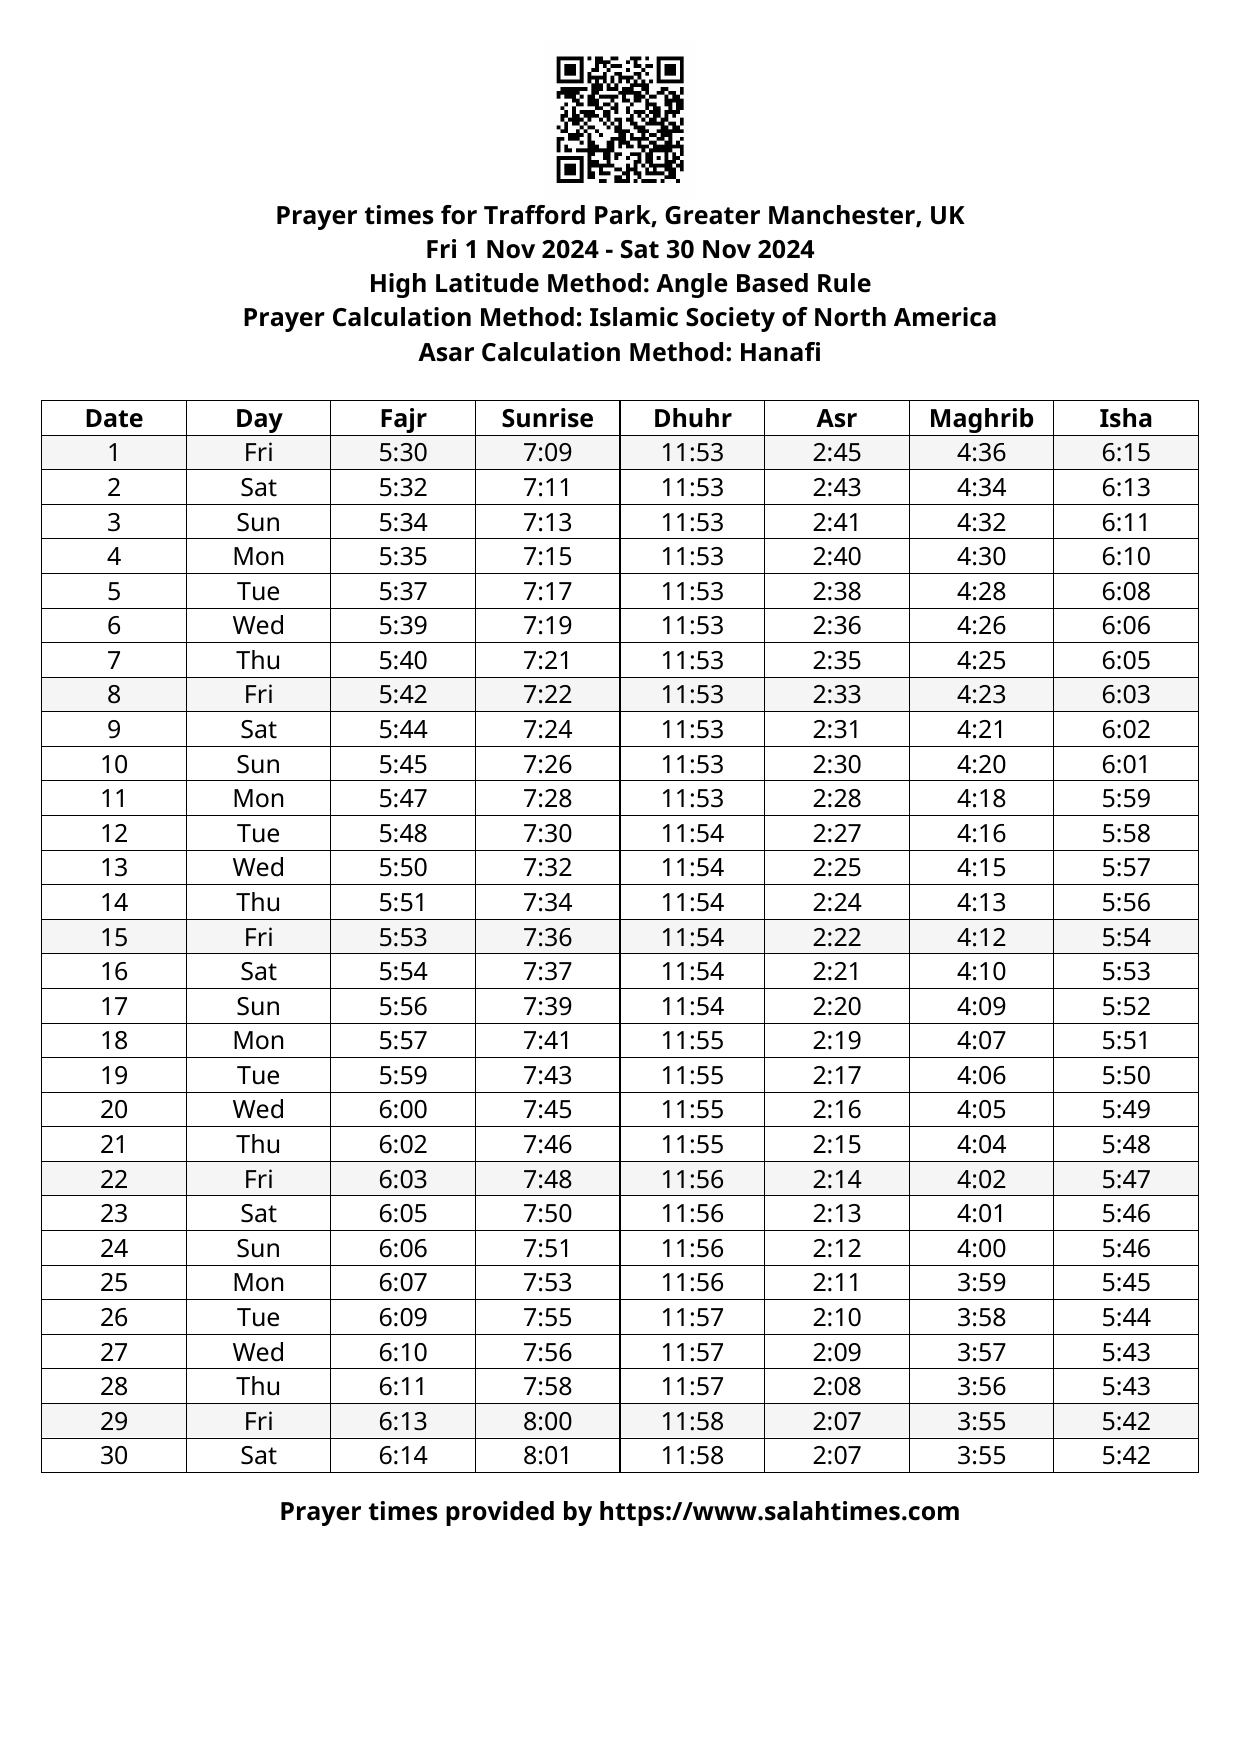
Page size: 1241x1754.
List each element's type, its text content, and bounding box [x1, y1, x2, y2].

table_cell Tue [187, 816, 330, 849]
table_cell Sat [187, 954, 330, 988]
table_cell 5:50 [1054, 1058, 1198, 1092]
table_cell 8:01 [476, 1439, 619, 1472]
table_cell 7:34 [476, 885, 619, 919]
table_cell 11:53 [621, 747, 764, 780]
table_cell 4:09 [910, 989, 1053, 1022]
table_cell 11:54 [621, 816, 764, 849]
table_cell 7:45 [476, 1093, 619, 1126]
table_cell 4:26 [910, 609, 1053, 642]
table_cell 15 [42, 920, 186, 953]
table_cell 2:15 [765, 1127, 909, 1161]
table_cell 2:35 [765, 643, 909, 677]
table_cell 5:30 [331, 436, 475, 469]
table_cell 27 [42, 1335, 186, 1368]
table_cell 2:30 [765, 747, 909, 780]
table_cell 11:53 [621, 678, 764, 711]
table_header Sunrise [476, 401, 619, 434]
table_cell 11:54 [621, 989, 764, 1022]
table_cell 3:56 [910, 1369, 1053, 1403]
table_cell 25 [42, 1266, 186, 1299]
table_cell Fri [187, 436, 330, 469]
table_cell 6:07 [331, 1266, 475, 1299]
table_cell 7:41 [476, 1024, 619, 1057]
table_cell 11:53 [621, 781, 764, 815]
table_cell 7:50 [476, 1196, 619, 1230]
table_cell 4:07 [910, 1024, 1053, 1057]
table_cell 2:41 [765, 505, 909, 538]
table_cell 5:54 [331, 954, 475, 988]
table_cell Wed [187, 1335, 330, 1368]
table_cell 16 [42, 954, 186, 988]
table_cell Fri [187, 1404, 330, 1437]
table_cell 5:46 [1054, 1196, 1198, 1230]
table_cell 2:40 [765, 539, 909, 573]
table_cell Tue [187, 1300, 330, 1334]
table_cell 11:57 [621, 1300, 764, 1334]
table_cell 2:36 [765, 609, 909, 642]
table_cell 11:55 [621, 1093, 764, 1126]
table_cell 13 [42, 851, 186, 884]
table_cell 5:58 [1054, 816, 1198, 849]
table_cell 8 [42, 678, 186, 711]
table_cell 11:56 [621, 1231, 764, 1264]
table_cell 6:11 [331, 1369, 475, 1403]
table_cell 5:44 [1054, 1300, 1198, 1334]
table_cell 6:01 [1054, 747, 1198, 780]
table_cell 5:39 [331, 609, 475, 642]
table_cell 6:13 [1054, 470, 1198, 504]
table_cell 7:53 [476, 1266, 619, 1299]
table_cell 11 [42, 781, 186, 815]
table_cell 5:42 [331, 678, 475, 711]
table_cell 6:06 [1054, 609, 1198, 642]
table_cell 5:57 [331, 1024, 475, 1057]
table_cell 2:12 [765, 1231, 909, 1264]
table_cell 2:17 [765, 1058, 909, 1092]
table_cell Sun [187, 747, 330, 780]
table_cell 11:54 [621, 885, 764, 919]
table_cell 24 [42, 1231, 186, 1264]
table_cell 7:39 [476, 989, 619, 1022]
table_cell 2:33 [765, 678, 909, 711]
table_cell 5:42 [1054, 1439, 1198, 1472]
table_cell 11:53 [621, 574, 764, 607]
table_cell 7:48 [476, 1162, 619, 1195]
table_cell Wed [187, 851, 330, 884]
table_cell 5:59 [331, 1058, 475, 1092]
table_cell 4:04 [910, 1127, 1053, 1161]
table_cell 2:27 [765, 816, 909, 849]
table_cell 5:43 [1054, 1335, 1198, 1368]
table_cell 7:32 [476, 851, 619, 884]
table_cell 2:43 [765, 470, 909, 504]
table_cell 11:56 [621, 1196, 764, 1230]
table_cell 10 [42, 747, 186, 780]
table_header Isha [1054, 401, 1198, 434]
table_cell 4:00 [910, 1231, 1053, 1264]
table_cell 11:53 [621, 712, 764, 746]
table_cell 7:30 [476, 816, 619, 849]
table_cell 3:59 [910, 1266, 1053, 1299]
text Asar Calculation Method: Hanafi [42, 334, 1198, 368]
table_cell 7:56 [476, 1335, 619, 1368]
table_cell Sat [187, 470, 330, 504]
table_cell 6:03 [331, 1162, 475, 1195]
table_cell 5:48 [1054, 1127, 1198, 1161]
table_cell 5:48 [331, 816, 475, 849]
table_cell 4:25 [910, 643, 1053, 677]
table_cell 7:22 [476, 678, 619, 711]
table_cell 2:08 [765, 1369, 909, 1403]
table_cell 5:52 [1054, 989, 1198, 1022]
table_cell 4:21 [910, 712, 1053, 746]
table_cell 11:54 [621, 920, 764, 953]
table_header Date [42, 401, 186, 434]
table_cell Mon [187, 1266, 330, 1299]
table_cell 17 [42, 989, 186, 1022]
table_cell 29 [42, 1404, 186, 1437]
table_cell Fri [187, 678, 330, 711]
table_cell 4:16 [910, 816, 1053, 849]
table_cell 11:57 [621, 1335, 764, 1368]
table_cell 3:57 [910, 1335, 1053, 1368]
table_cell 6:15 [1054, 436, 1198, 469]
table_cell 7:37 [476, 954, 619, 988]
table_cell 4:06 [910, 1058, 1053, 1092]
table_cell 5:45 [1054, 1266, 1198, 1299]
table_cell 5:32 [331, 470, 475, 504]
table_cell 3 [42, 505, 186, 538]
table_cell Mon [187, 781, 330, 815]
table_cell 2:45 [765, 436, 909, 469]
table_cell 11:56 [621, 1162, 764, 1195]
table_cell 7:17 [476, 574, 619, 607]
table_cell 9 [42, 712, 186, 746]
table_cell 2:38 [765, 574, 909, 607]
text Fri 1 Nov 2024 - Sat 30 Nov 2024 [42, 232, 1198, 266]
table_cell 5:59 [1054, 781, 1198, 815]
table_cell Sat [187, 712, 330, 746]
text Prayer Calculation Method: Islamic Society of North America [42, 300, 1198, 334]
table_cell 2:16 [765, 1093, 909, 1126]
table_cell 5:51 [331, 885, 475, 919]
table_cell 3:55 [910, 1404, 1053, 1437]
table_cell Sun [187, 1231, 330, 1264]
table_cell 7:36 [476, 920, 619, 953]
table_cell 4:02 [910, 1162, 1053, 1195]
table_cell 2:19 [765, 1024, 909, 1057]
table_cell 2:24 [765, 885, 909, 919]
table_cell 7:21 [476, 643, 619, 677]
table_cell 14 [42, 885, 186, 919]
table_cell 6:08 [1054, 574, 1198, 607]
table_cell 6:03 [1054, 678, 1198, 711]
table_cell 6:13 [331, 1404, 475, 1437]
table_cell 7:26 [476, 747, 619, 780]
table_cell 20 [42, 1093, 186, 1126]
table_cell 11:57 [621, 1369, 764, 1403]
table_cell 5:40 [331, 643, 475, 677]
table_cell 30 [42, 1439, 186, 1472]
table_cell Thu [187, 643, 330, 677]
table_cell Wed [187, 1093, 330, 1126]
table_cell 5 [42, 574, 186, 607]
table_cell 11:56 [621, 1266, 764, 1299]
table_cell 5:53 [1054, 954, 1198, 988]
table_cell 5:47 [1054, 1162, 1198, 1195]
table_cell 4:28 [910, 574, 1053, 607]
table_cell 7:55 [476, 1300, 619, 1334]
table_cell 5:44 [331, 712, 475, 746]
table_cell 11:54 [621, 851, 764, 884]
table_cell 11:53 [621, 539, 764, 573]
table_cell 2:11 [765, 1266, 909, 1299]
table_cell 6:10 [1054, 539, 1198, 573]
table_cell 2:25 [765, 851, 909, 884]
table_cell Mon [187, 539, 330, 573]
table_cell 5:43 [1054, 1369, 1198, 1403]
table_cell 7:11 [476, 470, 619, 504]
table_cell 4:12 [910, 920, 1053, 953]
table_header Fajr [331, 401, 475, 434]
table_cell 7:19 [476, 609, 619, 642]
table_cell 7:51 [476, 1231, 619, 1264]
text Prayer times for Trafford Park, Greater Manchester, UK [42, 198, 1198, 232]
table_cell 4:20 [910, 747, 1053, 780]
table_cell 5:54 [1054, 920, 1198, 953]
table_cell 2:10 [765, 1300, 909, 1334]
table_header Dhuhr [621, 401, 764, 434]
table_cell 1 [42, 436, 186, 469]
table_cell 2:07 [765, 1404, 909, 1437]
table_cell Sat [187, 1439, 330, 1472]
table_cell Mon [187, 1024, 330, 1057]
table_cell 6:02 [331, 1127, 475, 1161]
table_cell Tue [187, 1058, 330, 1092]
table_cell 11:54 [621, 954, 764, 988]
table_cell 7:58 [476, 1369, 619, 1403]
table_cell 4:23 [910, 678, 1053, 711]
table_cell 5:42 [1054, 1404, 1198, 1437]
table_cell 4:13 [910, 885, 1053, 919]
table_cell Sat [187, 1196, 330, 1230]
table_cell 22 [42, 1162, 186, 1195]
table_cell 6:02 [1054, 712, 1198, 746]
table_cell 4:10 [910, 954, 1053, 988]
table_cell 5:45 [331, 747, 475, 780]
table_cell 2 [42, 470, 186, 504]
table_cell 4:30 [910, 539, 1053, 573]
table_cell 6:10 [331, 1335, 475, 1368]
table_cell 6:00 [331, 1093, 475, 1126]
table_cell 5:35 [331, 539, 475, 573]
table_cell 6:06 [331, 1231, 475, 1264]
table_header Day [187, 401, 330, 434]
table_cell 2:14 [765, 1162, 909, 1195]
table_cell 11:53 [621, 470, 764, 504]
text Prayer times provided by https://www.salahtimes.com [42, 1494, 1198, 1528]
table_cell 23 [42, 1196, 186, 1230]
table_cell 7:13 [476, 505, 619, 538]
table_cell 4:18 [910, 781, 1053, 815]
table_cell 4:36 [910, 436, 1053, 469]
table_cell 7:24 [476, 712, 619, 746]
table_cell 3:55 [910, 1439, 1053, 1472]
table_cell Thu [187, 1369, 330, 1403]
table_cell 4:32 [910, 505, 1053, 538]
table_cell 11:58 [621, 1404, 764, 1437]
table_cell 11:53 [621, 643, 764, 677]
table_cell 11:53 [621, 505, 764, 538]
table_cell Wed [187, 609, 330, 642]
table_cell 4:15 [910, 851, 1053, 884]
table_cell 5:51 [1054, 1024, 1198, 1057]
table_cell 11:58 [621, 1439, 764, 1472]
table_cell 6:09 [331, 1300, 475, 1334]
table_cell 7:09 [476, 436, 619, 469]
table_cell 6:11 [1054, 505, 1198, 538]
table_cell 12 [42, 816, 186, 849]
table_cell Thu [187, 885, 330, 919]
table_cell 5:46 [1054, 1231, 1198, 1264]
table_cell 2:21 [765, 954, 909, 988]
table_cell 11:55 [621, 1024, 764, 1057]
table_cell 2:22 [765, 920, 909, 953]
table_cell 4:34 [910, 470, 1053, 504]
table_cell 5:57 [1054, 851, 1198, 884]
table_cell Sun [187, 989, 330, 1022]
text High Latitude Method: Angle Based Rule [42, 266, 1198, 300]
table_cell 3:58 [910, 1300, 1053, 1334]
table_cell 5:34 [331, 505, 475, 538]
table_cell 11:53 [621, 609, 764, 642]
table_cell 7:46 [476, 1127, 619, 1161]
table_cell 7:43 [476, 1058, 619, 1092]
table_cell Thu [187, 1127, 330, 1161]
table_cell 5:37 [331, 574, 475, 607]
table_cell 18 [42, 1024, 186, 1057]
table_cell 2:09 [765, 1335, 909, 1368]
table_cell 5:53 [331, 920, 475, 953]
table_header Maghrib [910, 401, 1053, 434]
table_cell 2:13 [765, 1196, 909, 1230]
picture [542, 41, 699, 198]
table_cell 26 [42, 1300, 186, 1334]
table_cell 6:14 [331, 1439, 475, 1472]
table_cell 11:55 [621, 1127, 764, 1161]
table_cell 7:28 [476, 781, 619, 815]
table_cell 11:53 [621, 436, 764, 469]
table_cell 6 [42, 609, 186, 642]
table_cell 5:56 [331, 989, 475, 1022]
table_cell 21 [42, 1127, 186, 1161]
table_cell Tue [187, 574, 330, 607]
table_cell 28 [42, 1369, 186, 1403]
table_cell 2:31 [765, 712, 909, 746]
table_cell 19 [42, 1058, 186, 1092]
table_header Asr [765, 401, 909, 434]
table_cell 5:56 [1054, 885, 1198, 919]
table_cell 4:05 [910, 1093, 1053, 1126]
table_cell 6:05 [331, 1196, 475, 1230]
table_cell 2:20 [765, 989, 909, 1022]
table_cell 8:00 [476, 1404, 619, 1437]
table_cell 2:28 [765, 781, 909, 815]
table_cell Fri [187, 1162, 330, 1195]
table_cell 7:15 [476, 539, 619, 573]
table_cell Fri [187, 920, 330, 953]
table_cell Sun [187, 505, 330, 538]
table_cell 4 [42, 539, 186, 573]
table_cell 6:05 [1054, 643, 1198, 677]
table_cell 7 [42, 643, 186, 677]
table_cell 5:47 [331, 781, 475, 815]
table_cell 5:49 [1054, 1093, 1198, 1126]
table_cell 5:50 [331, 851, 475, 884]
table_cell 2:07 [765, 1439, 909, 1472]
table_cell 4:01 [910, 1196, 1053, 1230]
table_cell 11:55 [621, 1058, 764, 1092]
